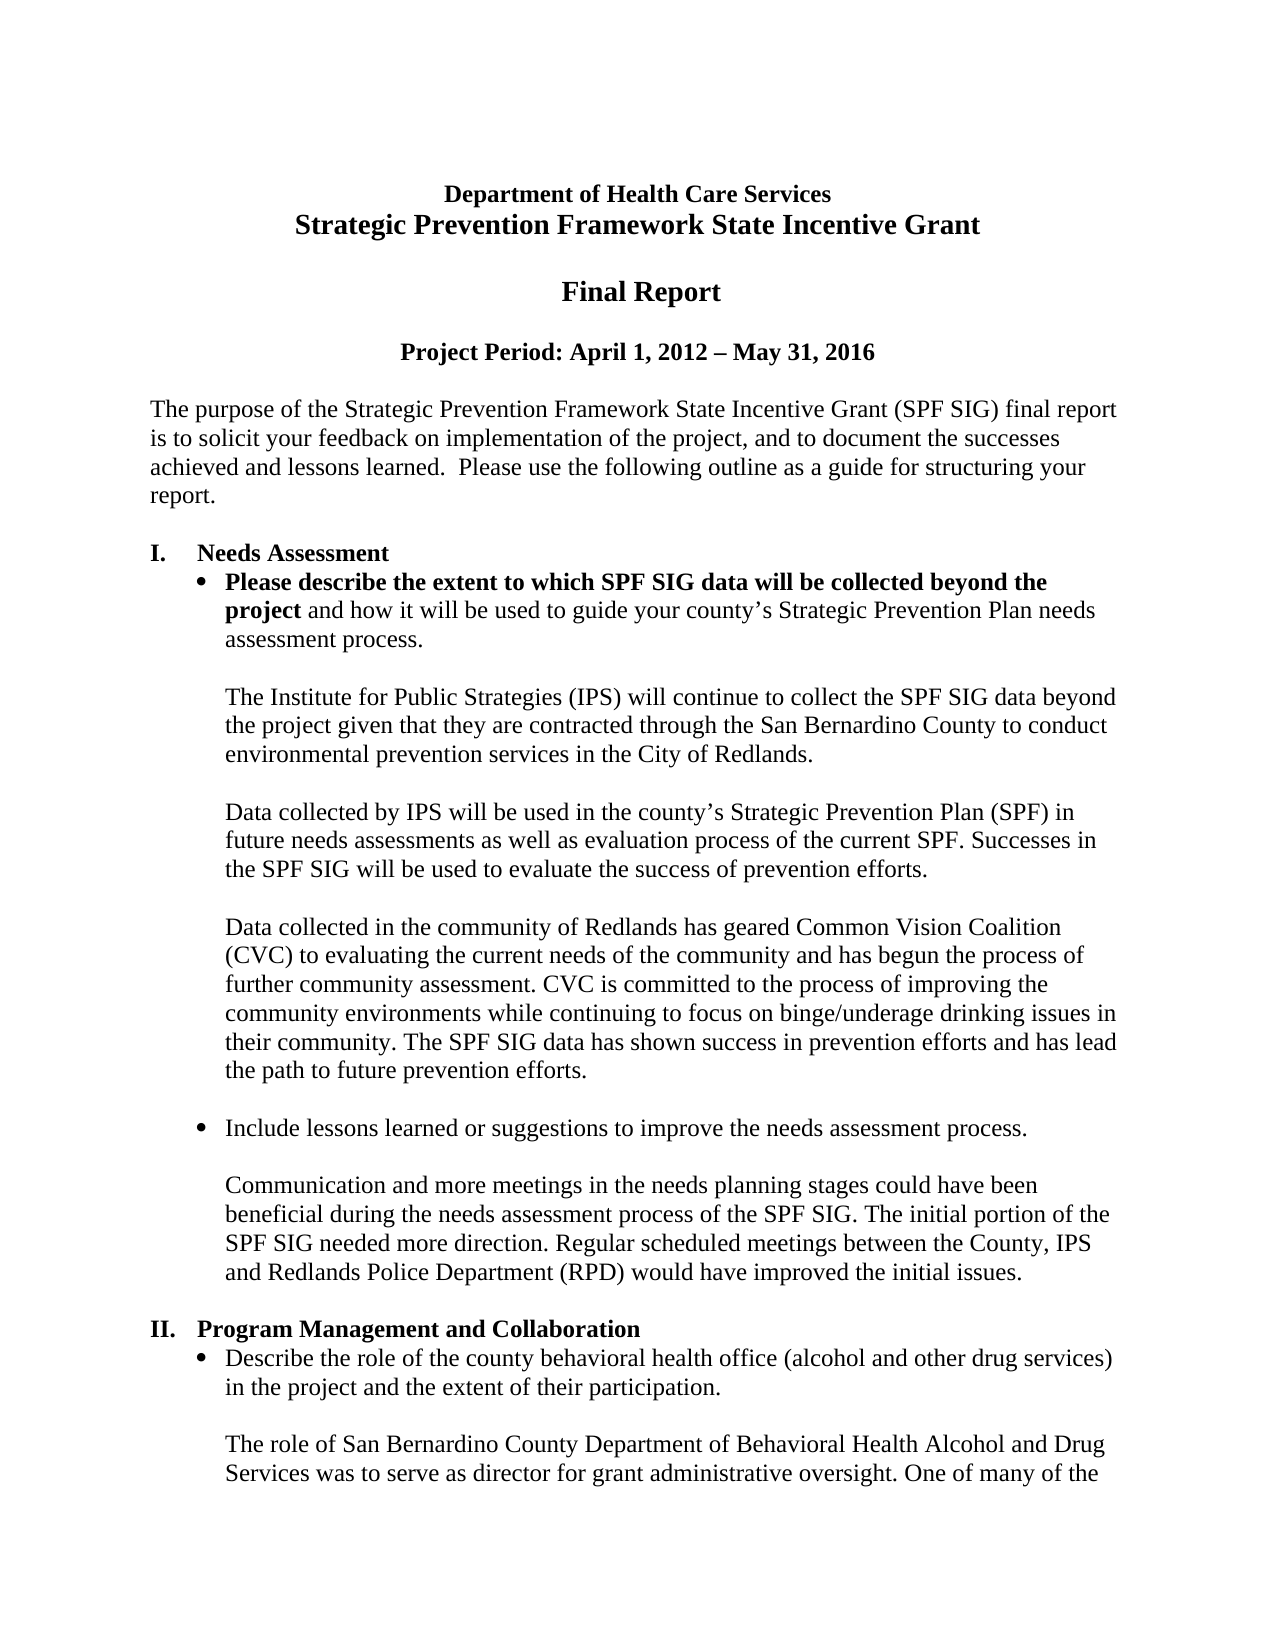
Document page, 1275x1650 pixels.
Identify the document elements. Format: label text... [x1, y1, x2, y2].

text The purpose of the Strategic Prevention Framework State Incentive Grant (SPF SIG) final report is to solicit your feedback on implementation of the project, and to document the successes achieved and lessons learned. Please use the following outline as a guide for structuring your report. [150, 394, 1125, 509]
list Data collected in the community of Redlands has geared Common Vision Coalition (CVC) to evaluating the current needs of the community and has begun the process of further community assessment. CVC is committed to the process of improving the community environments while continuing to focus on binge/underage drinking issues in their community. The SPF SIG data has shown success in prevention efforts and has lead the path to future prevention efforts. [225, 912, 1125, 1084]
list The Institute for Public Strategies (IPS) will continue to collect the SPF SIG data beyond the project given that they are contracted through the San Bernardino County to conduct environmental prevention services in the City of Redlands. [225, 682, 1125, 768]
text Include lessons learned or suggestions to improve the needs assessment process. [197, 1113, 1125, 1142]
text Strategic Prevention Framework State Incentive Grant [150, 207, 1125, 241]
list Data collected by IPS will be used in the county’s Strategic Prevention Plan (SPF) in future needs assessments as well as evaluation process of the current SPF. Successes in the SPF SIG will be used to evaluate the success of prevention efforts. [225, 797, 1125, 883]
text Project Period: April 1, 2012 – May 31, 2016 [150, 337, 1125, 366]
text Please describe the extent to which SPF SIG data will be collected beyond the project and how it will be used to guide your county’s Strategic Prevention Plan needs assessment process. [197, 567, 1125, 653]
text I. Needs Assessment [150, 538, 1125, 567]
list Describe the role of the county behavioral health office (alcohol and other drug services) in the project and the extent of their participation. [197, 1343, 1125, 1401]
list Communication and more meetings in the needs planning stages could have been beneficial during the needs assessment process of the SPF SIG. The initial portion of the SPF SIG needed more direction. Regular scheduled meetings between the County, IPS and Redlands Police Department (RPD) would have improved the initial issues. [225, 1171, 1125, 1286]
text II. Program Management and Collaboration [150, 1314, 1125, 1343]
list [225, 1429, 1125, 1487]
text Final Report [150, 274, 1125, 308]
text Department of Health Care Services [150, 179, 1125, 207]
